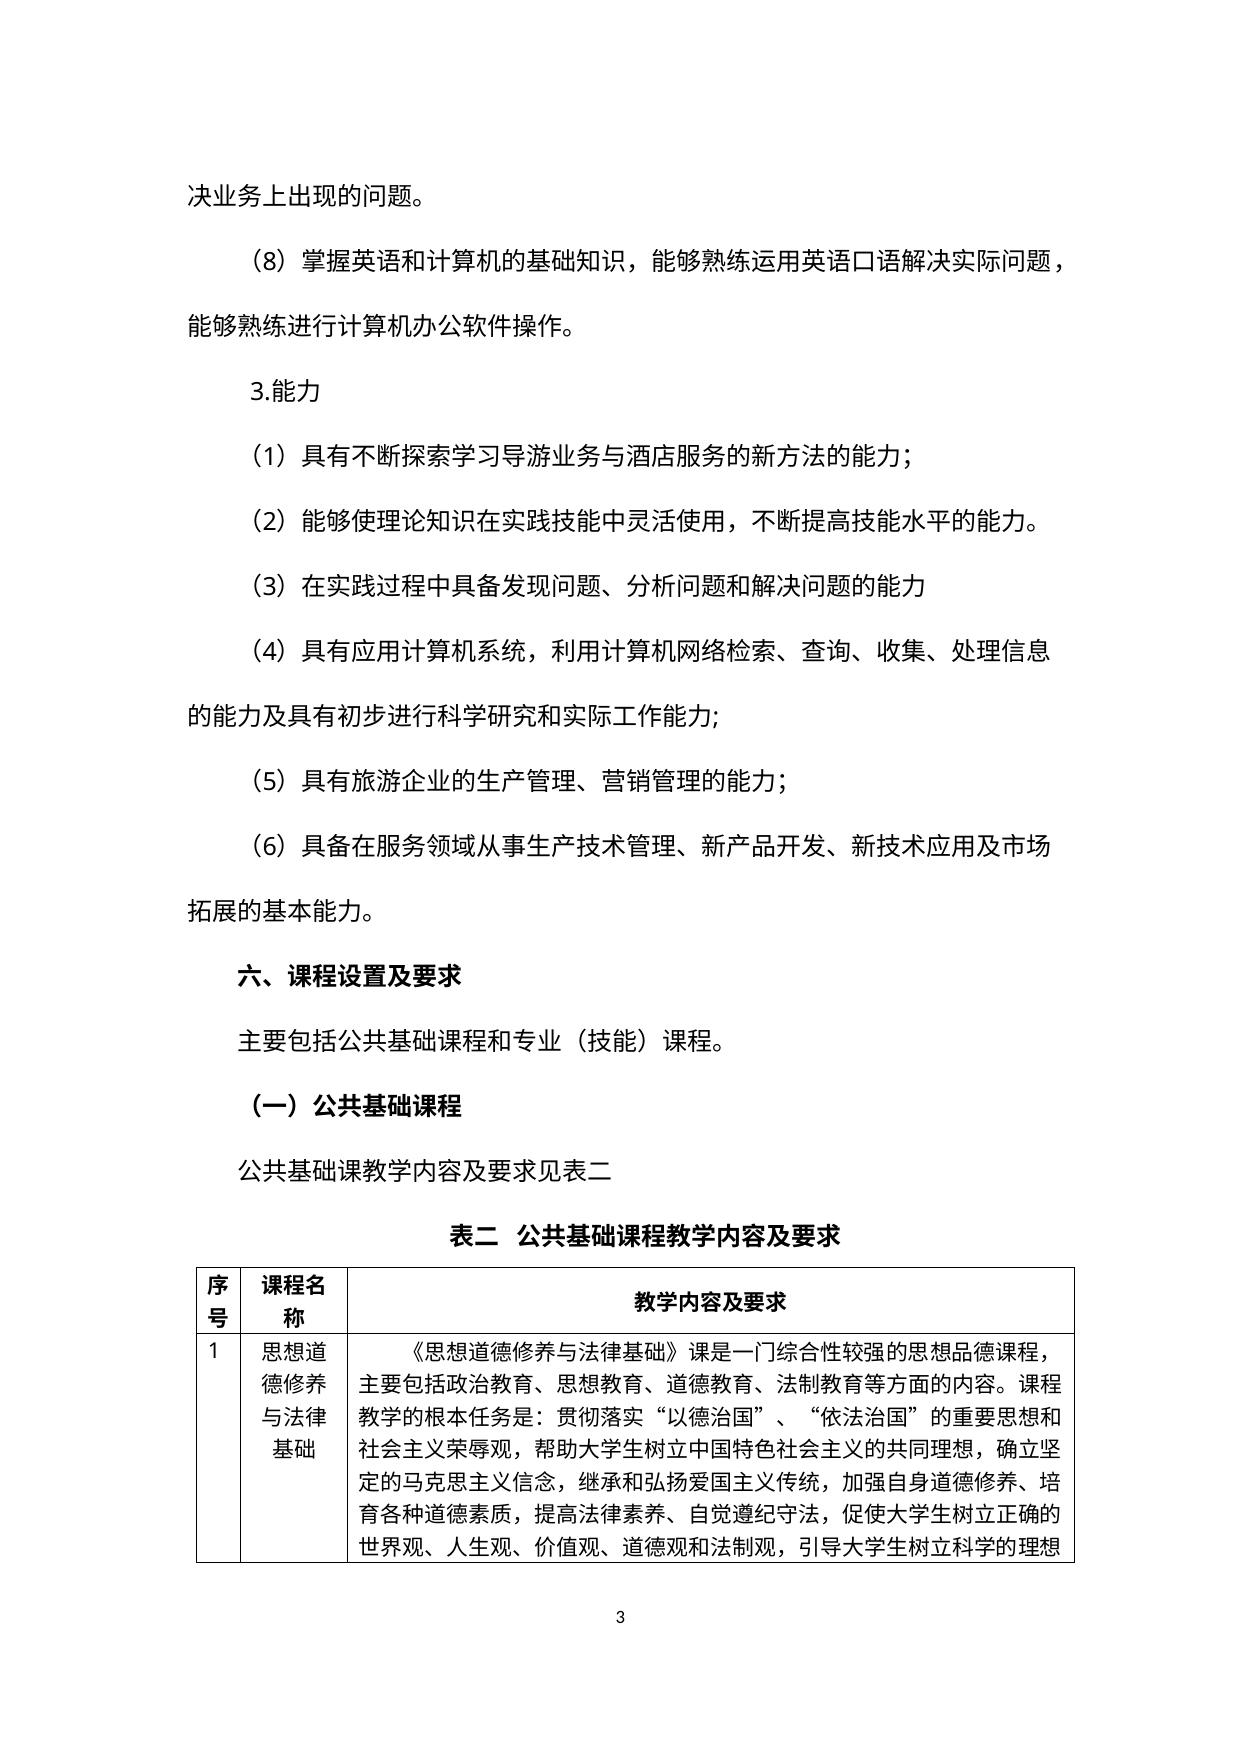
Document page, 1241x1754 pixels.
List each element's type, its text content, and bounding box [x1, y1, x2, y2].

text （8）掌握英语和计算机的基础知识，能够熟练运用英语口语解决实际问题，能够熟练进行计算机办公软件操作。 [187, 227, 1053, 357]
table_cell 思想道德修养与法律基础 [241, 1334, 347, 1562]
text （6）具备在服务领域从事生产技术管理、新产品开发、新技术应用及市场拓展的基本能力。 [187, 812, 1053, 942]
text 主要包括公共基础课程和专业（技能）课程。 [187, 1007, 1053, 1072]
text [187, 162, 1053, 227]
text （3）在实践过程中具备发现问题、分析问题和解决问题的能力 [187, 552, 1053, 617]
table_cell 1 [197, 1334, 240, 1562]
text 六、课程设置及要求 [187, 942, 1053, 1007]
text （1）具有不断探索学习导游业务与酒店服务的新方法的能力； [187, 422, 1053, 487]
table_header 序号 [197, 1268, 240, 1333]
text （一）公共基础课程 [187, 1072, 1053, 1137]
text 表二 公共基础课程教学内容及要求 [187, 1202, 1053, 1267]
text （5）具有旅游企业的生产管理、营销管理的能力； [187, 747, 1053, 812]
text （2）能够使理论知识在实践技能中灵活使用，不断提高技能水平的能力。 [187, 487, 1053, 552]
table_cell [348, 1334, 1074, 1562]
text 公共基础课教学内容及要求见表二 [187, 1137, 1053, 1202]
table_header 教学内容及要求 [348, 1268, 1074, 1333]
table_header 课程名称 [241, 1268, 347, 1333]
text （4）具有应用计算机系统，利用计算机网络检索、查询、收集、处理信息的能力及具有初步进行科学研究和实际工作能力; [187, 617, 1053, 747]
text 3.能力 [187, 357, 1053, 422]
